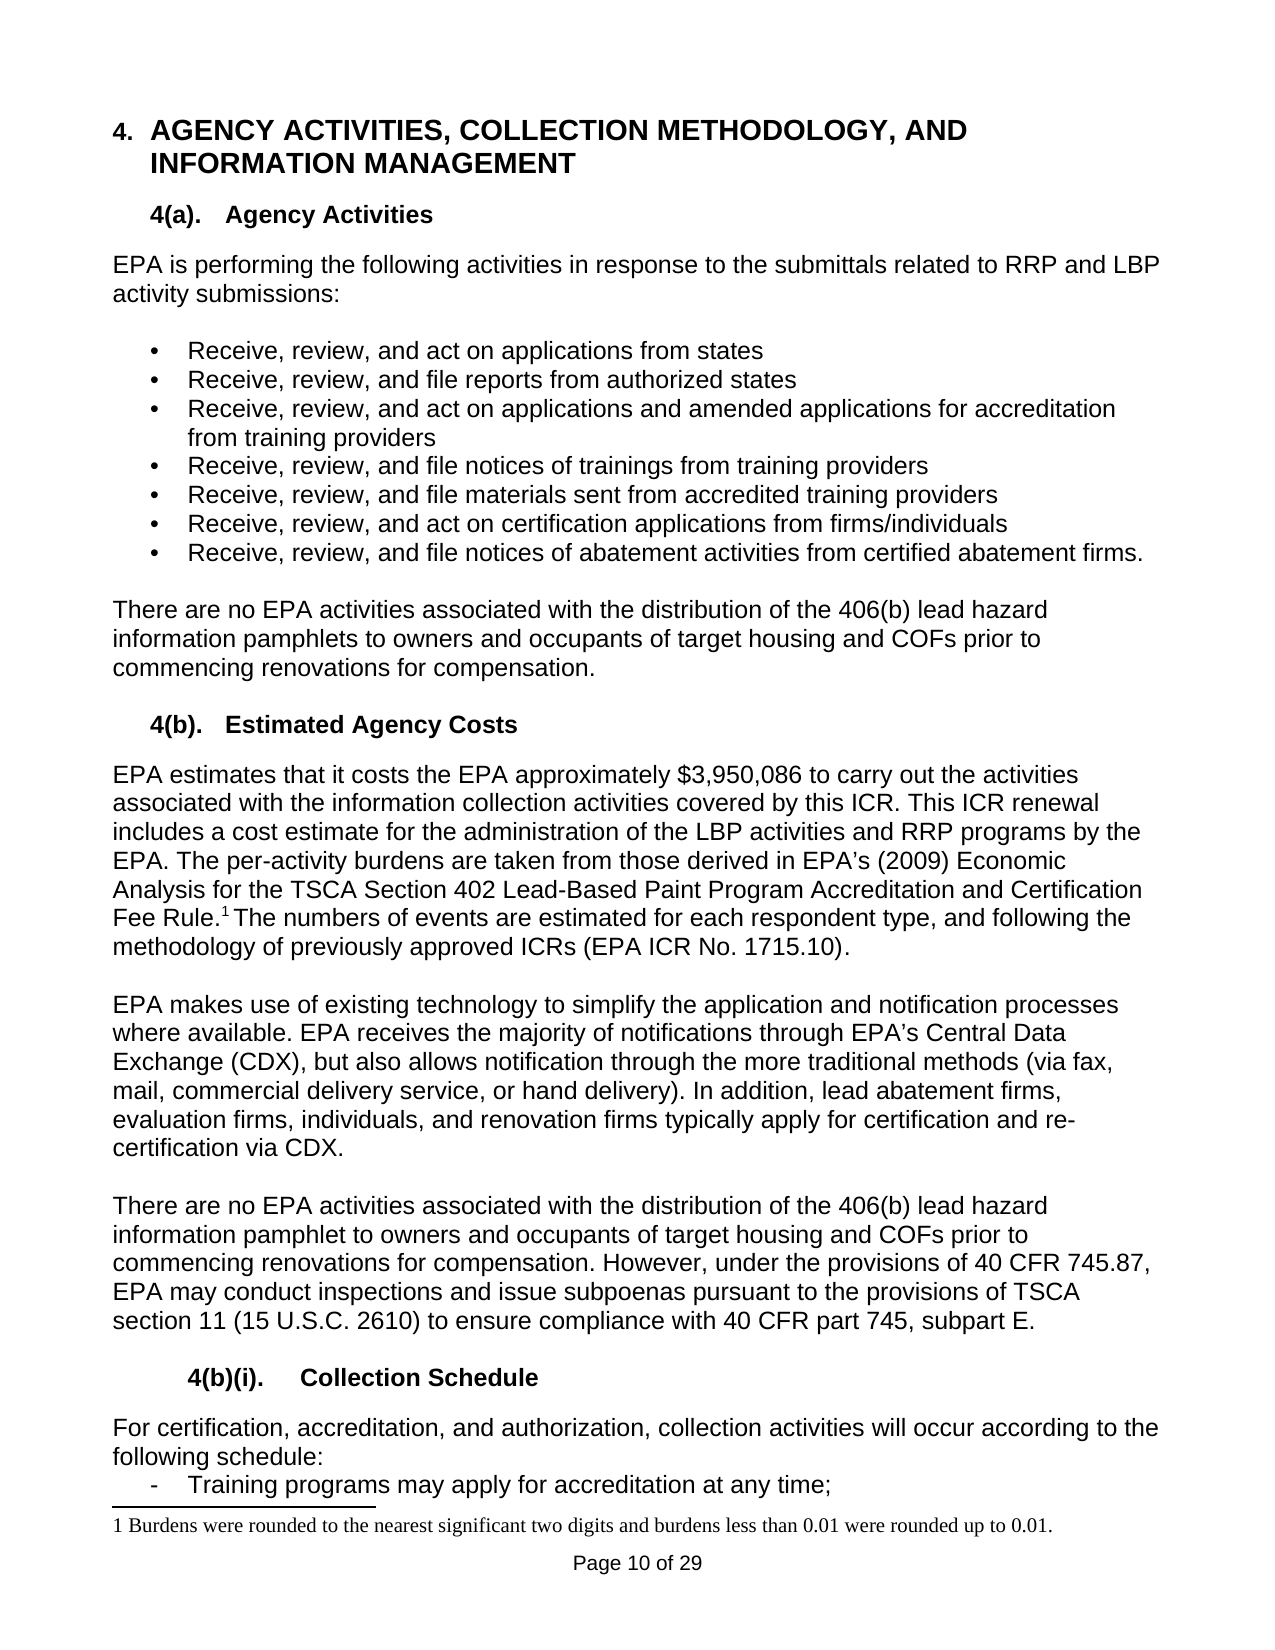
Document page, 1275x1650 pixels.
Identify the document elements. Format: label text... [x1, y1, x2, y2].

text EPA estimates that it costs the EPA approximately $3,950,086 to carry out the activities associated with the information collection activities covered by this ICR. This ICR renewal includes a cost estimate for the administration of the LBP activities and RRP programs by the EPA. The per-activity burdens are taken from those derived in EPA’s (2009) Economic Analysis for the TSCA Section 402 Lead-Based Paint Program Accreditation and Certification Fee Rule. The numbers of events are estimated for each respondent type, and following the methodology of previously approved ICRs (EPA ICR No. 1715.10). [112, 759, 1162, 961]
subtitle Agency Activities [150, 200, 1162, 229]
text There are no EPA activities associated with the distribution of the 406(b) lead hazard information pamphlets to owners and occupants of target housing and COFs prior to commencing renovations for compensation. [112, 595, 1162, 681]
text - Training programs may apply for accreditation at any time; [150, 1470, 1162, 1499]
text There are no EPA activities associated with the distribution of the 406(b) lead hazard information pamphlet to owners and occupants of target housing and COFs prior to commencing renovations for compensation. However, under the provisions of 40 CFR 745.87, EPA may conduct inspections and issue subpoenas pursuant to the provisions of TSCA section 11 (15 U.S.C. 2610) to ensure compliance with 40 CFR part 745, subpart E. [112, 1191, 1162, 1334]
text • Receive, review, and act on applications and amended applications for accreditation from training providers [150, 394, 1162, 451]
text • Receive, review, and file materials sent from accredited training providers [150, 480, 1162, 509]
subtitle Collection Schedule [187, 1363, 1162, 1392]
text EPA is performing the following activities in response to the submittals related to RRP and LBP activity submissions: [112, 250, 1162, 307]
text • Receive, review, and file reports from authorized states [150, 365, 1162, 394]
text For certification, accreditation, and authorization, collection activities will occur according to the following schedule: [112, 1413, 1162, 1470]
text • Receive, review, and act on applications from states [150, 336, 1162, 365]
text • Receive, review, and act on certification applications from firms/individuals [150, 509, 1162, 537]
text • Receive, review, and file notices of trainings from training providers [150, 451, 1162, 480]
subtitle AGENCY ACTIVITIES, COLLECTION METHODOLOGY, AND INFORMATION MANAGEMENT [112, 112, 1162, 179]
text EPA makes use of existing technology to simplify the application and notification processes where available. EPA receives the majority of notifications through EPA’s Central Data Exchange (CDX), but also allows notification through the more traditional methods (via fax, mail, commercial delivery service, or hand delivery). In addition, lead abatement firms, evaluation firms, individuals, and renovation firms typically apply for certification and re-certification via CDX. [112, 989, 1162, 1162]
text • Receive, review, and file notices of abatement activities from certified abatement firms. [150, 537, 1162, 566]
subtitle Estimated Agency Costs [150, 710, 1162, 739]
